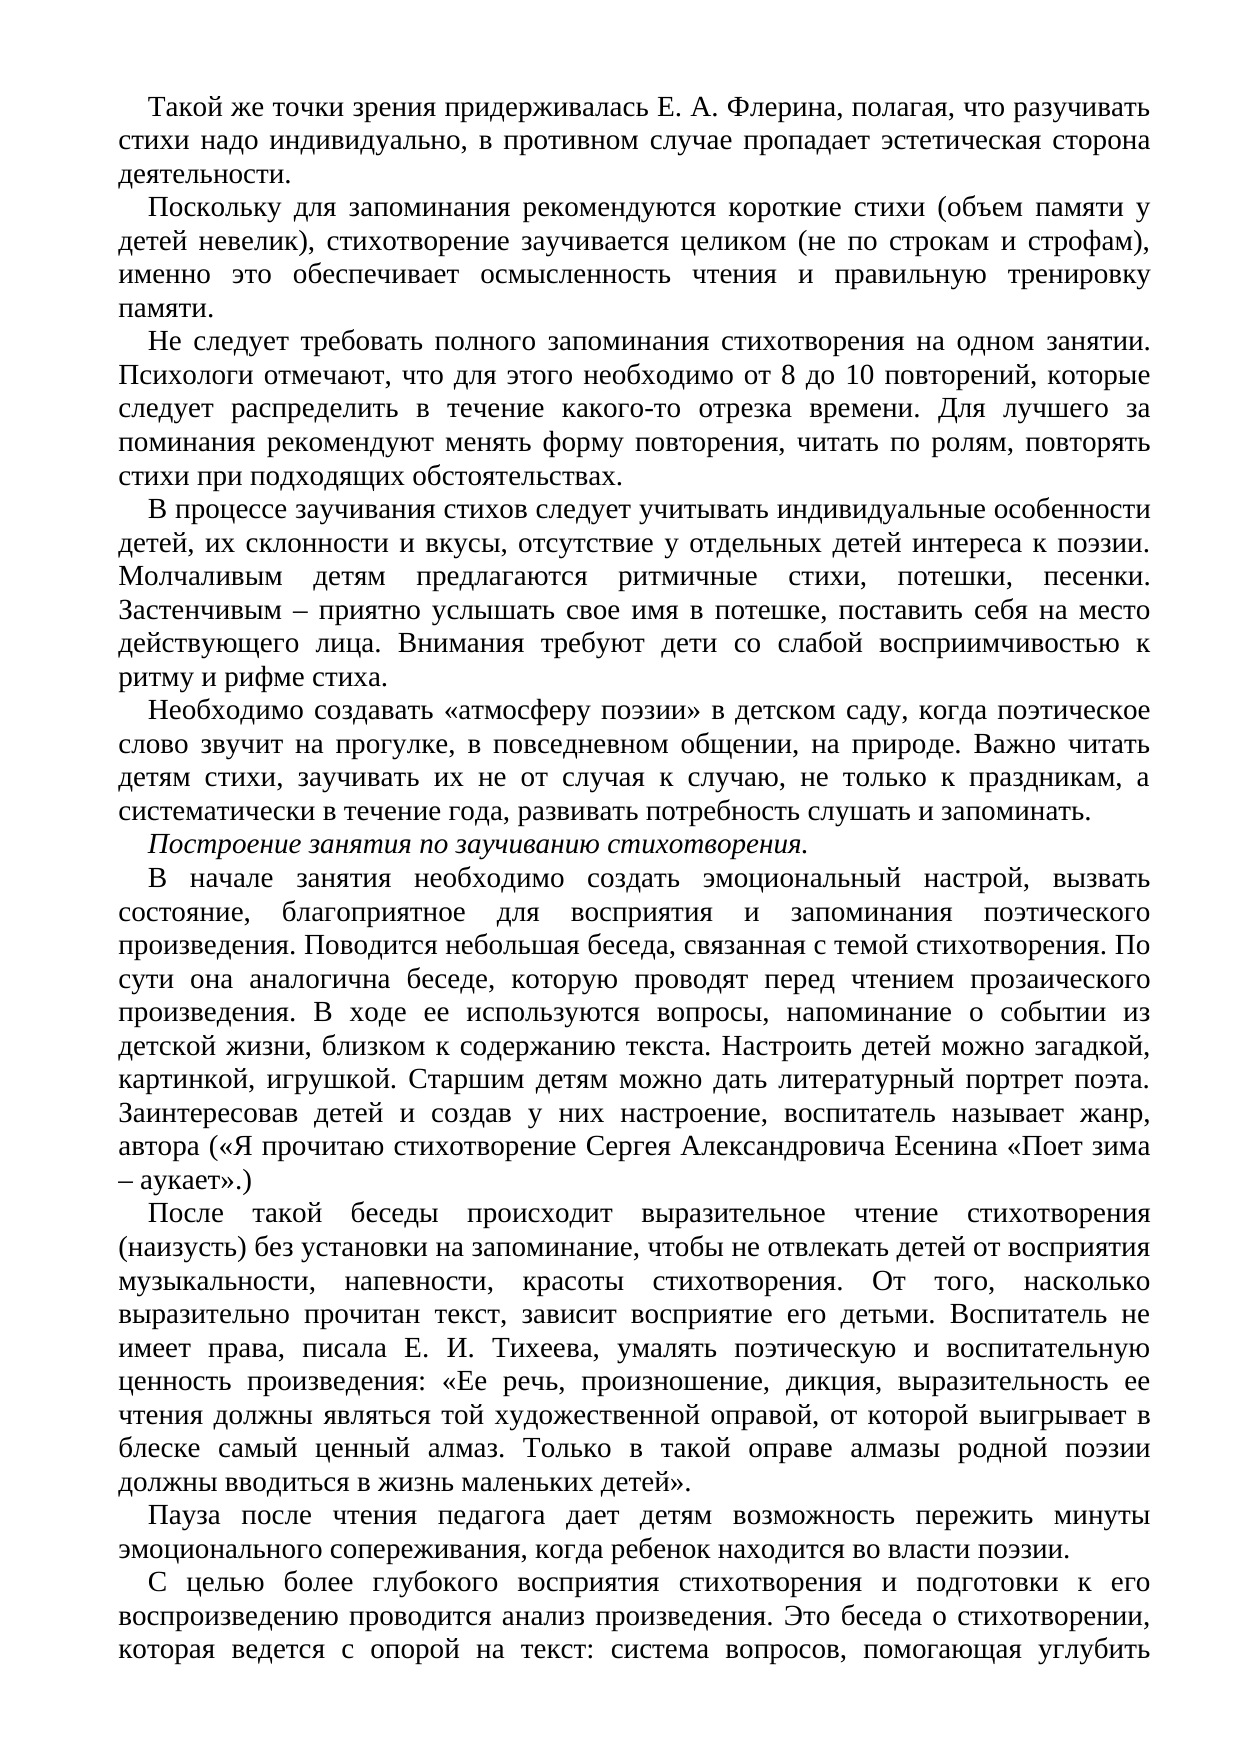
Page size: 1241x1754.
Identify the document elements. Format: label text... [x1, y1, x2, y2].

text Не следует требовать полного запоминания стихотворения на одном занятии. Психологи отмечают, что для этого необходимо от 8 до 10 повторений, которые следует распределить в течение какого-то отрезка времени. Для лучшего за поминания рекомендуют менять форму повторения, читать по ролям, повторять стихи при подходящих обстоятельствах. [118, 323, 1152, 491]
text В начале занятия необходимо создать эмоциональный настрой, вызвать состояние, благоприятное для восприятия и запоминания поэтического произведения. Поводится небольшая беседа, связанная с темой стихотворения. По сути она аналогична беседе, которую проводят перед чтением прозаического произведения. В ходе ее используются вопросы, напоминание о событии из детской жизни, близком к содержанию текста. Настроить детей можно загадкой, картинкой, игрушкой. Старшим детям можно дать литературный портрет поэта. Заинтересовав детей и создав у них настроение, воспитатель называет жанр, автора («Я прочитаю стихотворение Сергея Александровича Есенина «Поет зима – аукает».) [118, 860, 1152, 1196]
text Пауза после чтения педагога дает детям возможность пережить минуты эмоционального сопереживания, когда ребенок находится во власти поэзии. [118, 1497, 1152, 1564]
text В процессе заучивания стихов следует учитывать индивидуальные особенности детей, их склонности и вкусы, отсутствие у отдельных детей интереса к поэзии. Молчаливым детям предлагаются ритмичные стихи, потешки, песенки. Застенчивым – приятно услышать свое имя в потешке, поставить себя на место действующего лица. Внимания требуют дети со слабой восприимчивостью к ритму и рифме стиха. [118, 491, 1152, 692]
text Построение занятия по заучиванию стихотворения. [118, 827, 1152, 860]
text Поскольку для запоминания рекомендуются короткие стихи (объем памяти у детей невелик), стихотворение заучивается целиком (не по строкам и строфам), именно это обеспечивает осмысленность чтения и правильную тренировку памяти. [118, 189, 1152, 323]
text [118, 1564, 1152, 1665]
text После такой беседы происходит выразительное чтение стихотворения (наизусть) без установки на запоминание, чтобы не отвлекать детей от восприятия музыкальности, напевности, красоты стихотворения. От того, насколько выразительно прочитан текст, зависит восприятие его детьми. Воспитатель не имеет права, писала Е. И. Тихеева, умалять поэтическую и воспитательную ценность произведения: «Ее речь, произношение, дикция, выразительность ее чтения должны являться той художественной оправой, от которой выигрывает в блеске самый ценный алмаз. Только в такой оправе алмазы родной поэзии должны вводиться в жизнь маленьких детей». [118, 1196, 1152, 1497]
text Такой же точки зрения придерживалась Е. А. Флерина, полагая, что разучивать стихи надо индивидуально, в противном случае пропадает эстетическая сторона деятельности. [118, 89, 1152, 189]
text Необходимо создавать «атмосферу поэзии» в детском саду, когда поэтическое слово звучит на прогулке, в повседневном общении, на природе. Важно читать детям стихи, заучивать их не от случая к случаю, не только к праздникам, а систематически в течение года, развивать потребность слушать и запоминать. [118, 692, 1152, 827]
